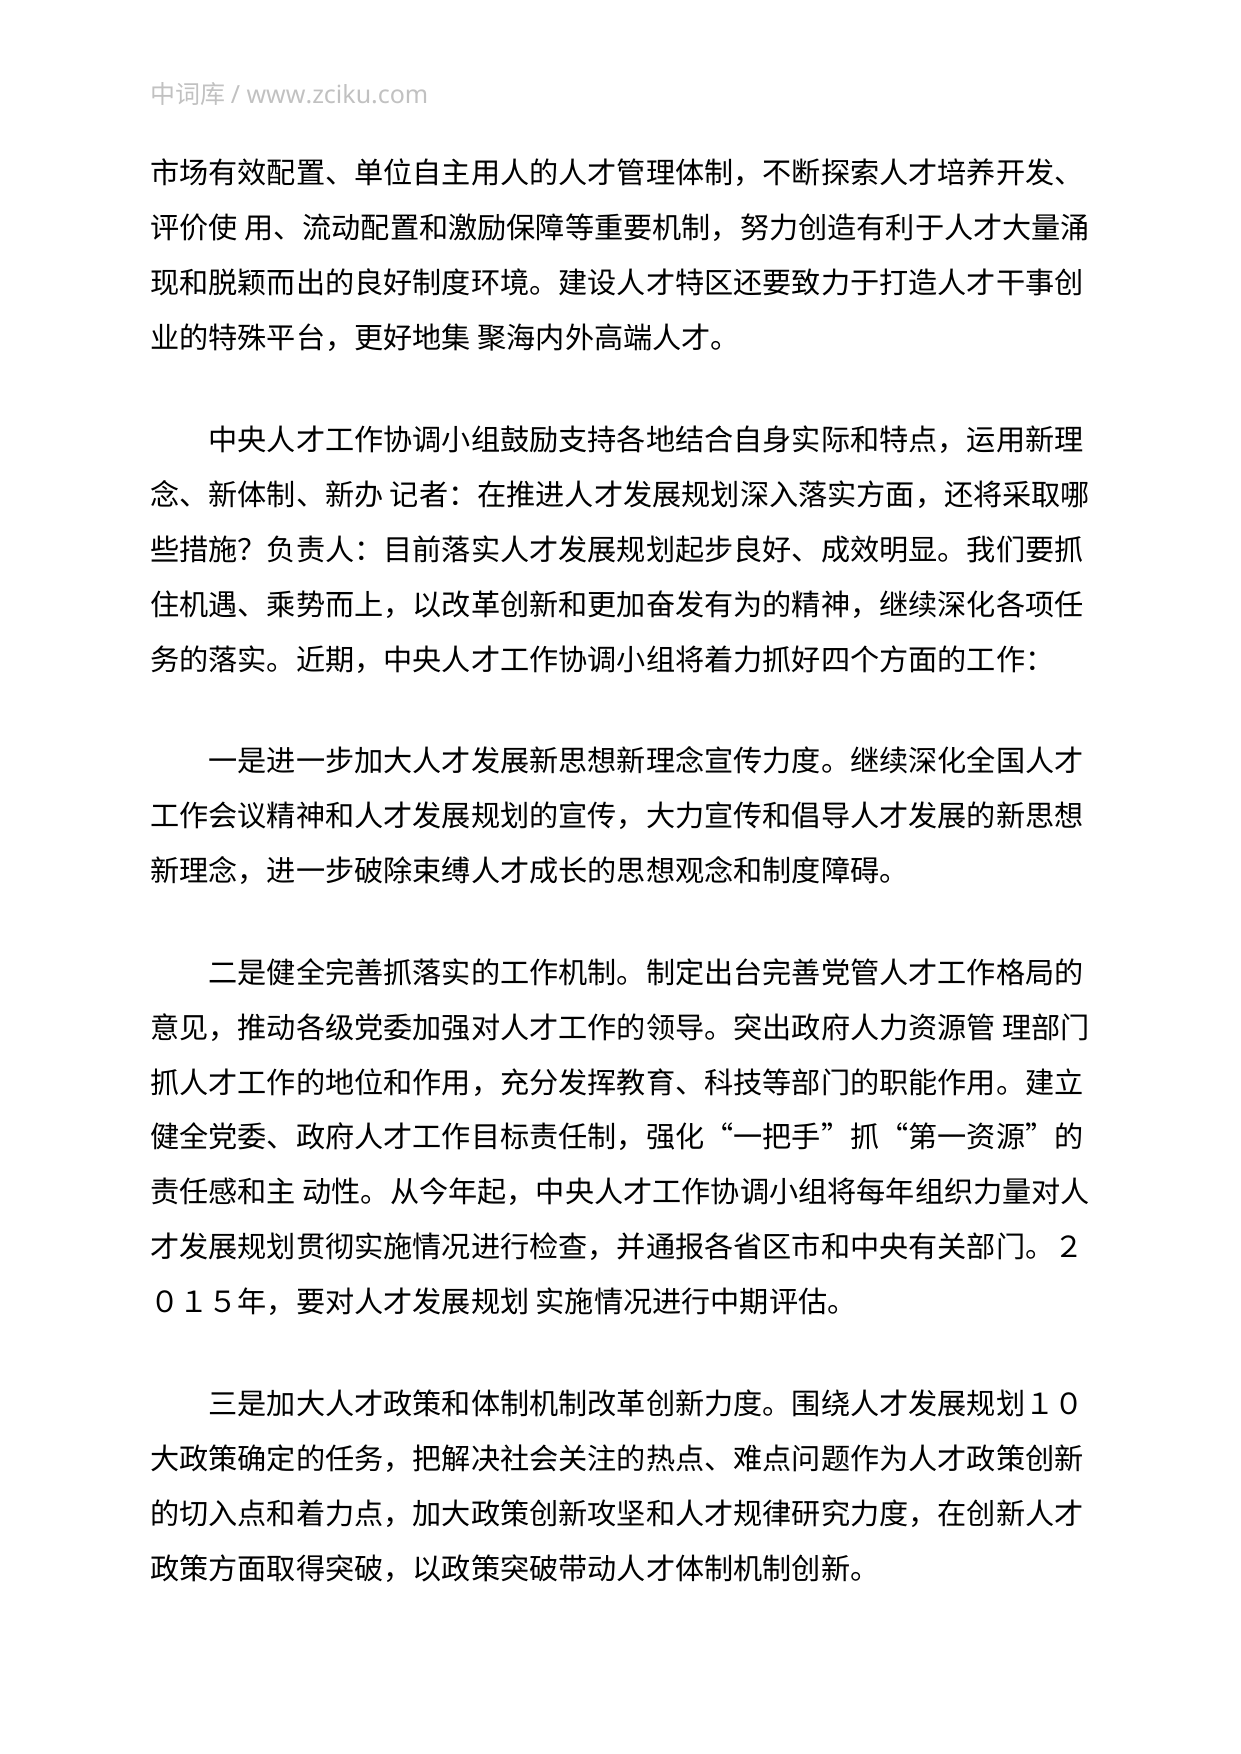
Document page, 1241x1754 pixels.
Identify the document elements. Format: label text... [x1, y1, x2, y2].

text 二是健全完善抓落实的工作机制。制定出台完善党管人才工作格局的意见，推动各级党委加强对人才工作的领导。突出政府人力资源管 理部门抓人才工作的地位和作用，充分发挥教育、科技等部门的职能作用。建立健全党委、政府人才工作目标责任制，强化“一把手”抓“第一资源”的责任感和主 动性。从今年起，中央人才工作协调小组将每年组织力量对人才发展规划贯彻实施情况进行检查，并通报各省区市和中央有关部门。２０１５年，要对人才发展规划 实施情况进行中期评估。 [150, 949, 1090, 1321]
text 三是加大人才政策和体制机制改革创新力度。围绕人才发展规划１０大政策确定的任务，把解决社会关注的热点、难点问题作为人才政策创新的切入点和着力点，加大政策创新攻坚和人才规律研究力度，在创新人才政策方面取得突破，以政策突破带动人才体制机制创新。 [150, 1381, 1090, 1587]
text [150, 150, 1090, 357]
text 中央人才工作协调小组鼓励支持各地结合自身实际和特点，运用新理念、新体制、新办 记者：在推进人才发展规划深入落实方面，还将采取哪些措施？负责人：目前落实人才发展规划起步良好、成效明显。我们要抓住机遇、乘势而上，以改革创新和更加奋发有为的精神，继续深化各项任务的落实。近期，中央人才工作协调小组将着力抓好四个方面的工作： [150, 416, 1090, 678]
text 一是进一步加大人才发展新思想新理念宣传力度。继续深化全国人才工作会议精神和人才发展规划的宣传，大力宣传和倡导人才发展的新思想新理念，进一步破除束缚人才成长的思想观念和制度障碍。 [150, 738, 1090, 890]
